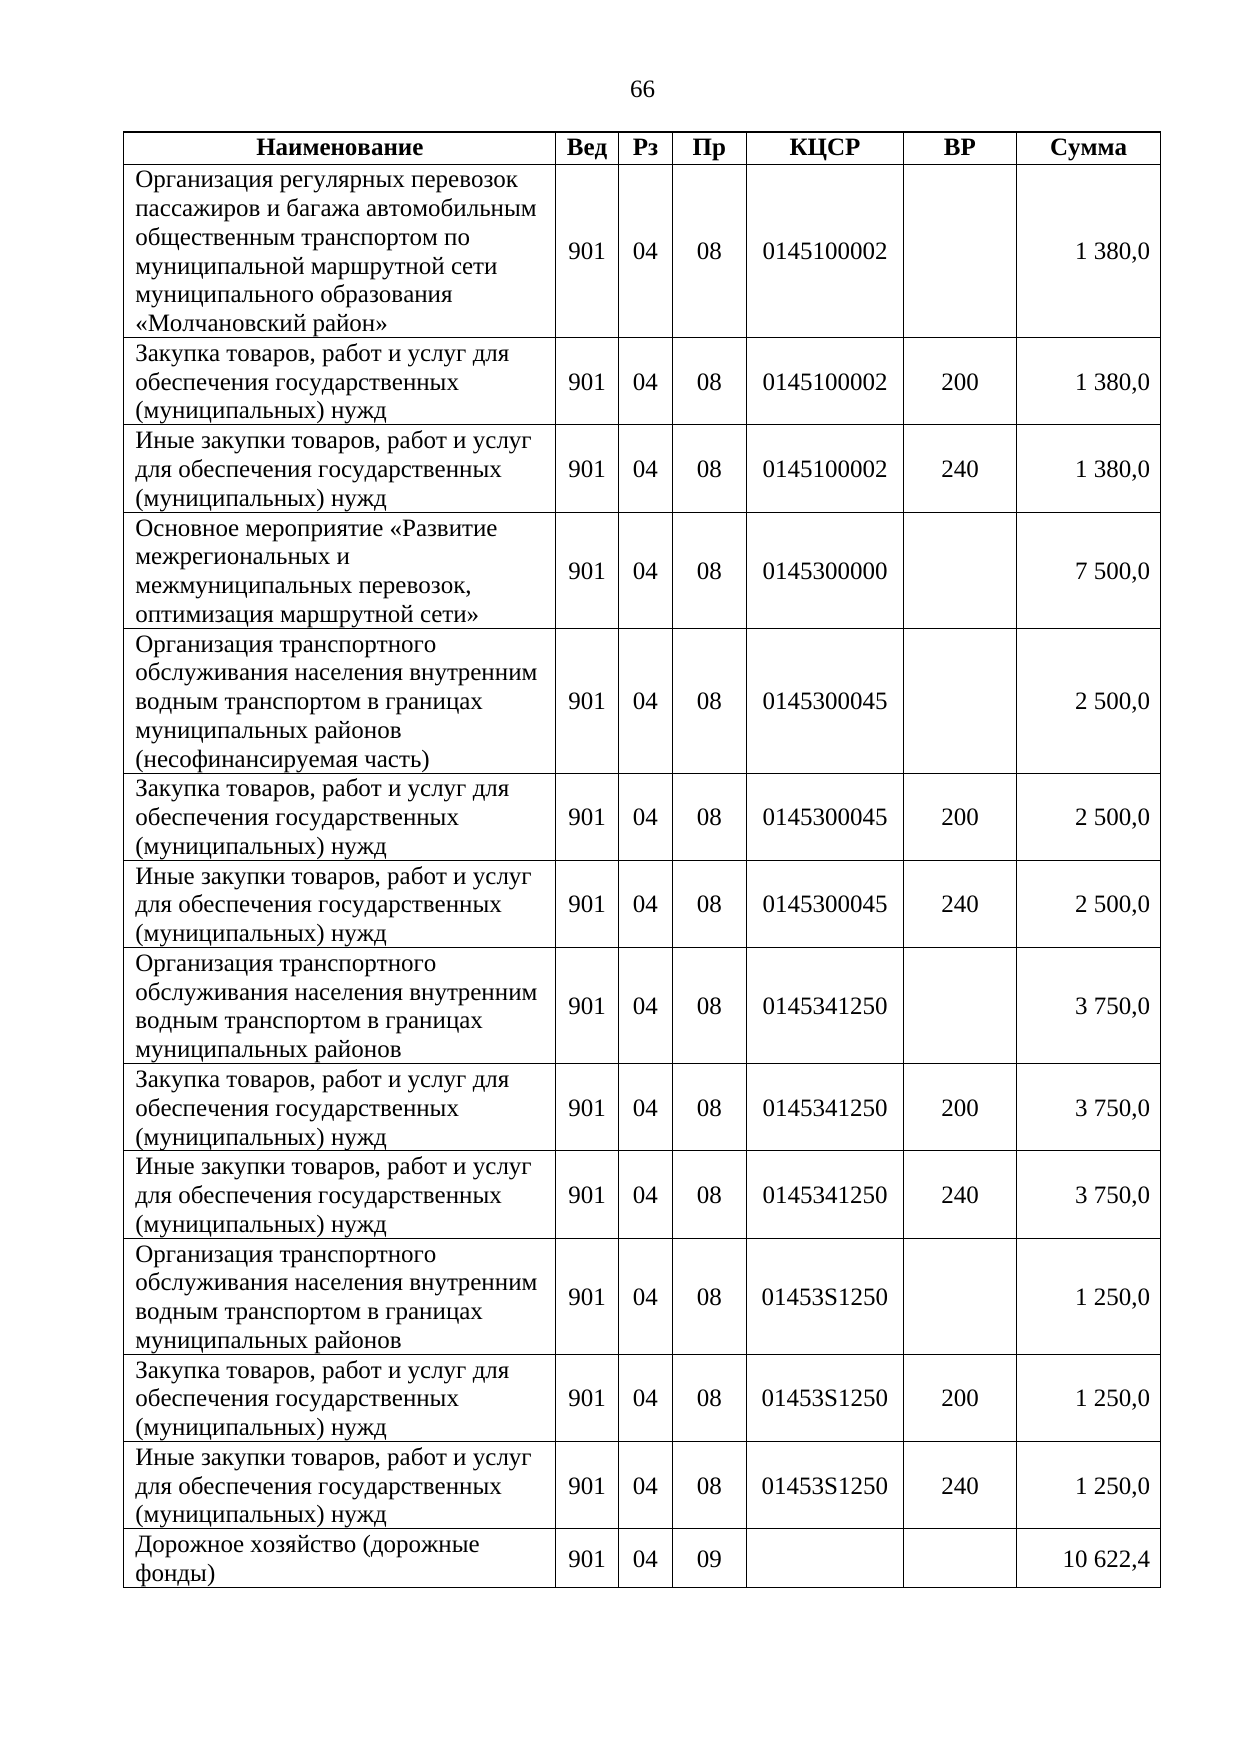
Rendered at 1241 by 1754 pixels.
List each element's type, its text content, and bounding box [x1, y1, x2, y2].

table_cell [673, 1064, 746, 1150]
table_header Сумма [1017, 133, 1160, 163]
table_header ВР [904, 133, 1016, 163]
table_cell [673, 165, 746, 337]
table_header КЦСР [747, 133, 903, 163]
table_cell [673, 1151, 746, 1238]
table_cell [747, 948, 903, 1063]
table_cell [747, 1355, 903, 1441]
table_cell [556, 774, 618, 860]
table_header Наименование [124, 133, 555, 163]
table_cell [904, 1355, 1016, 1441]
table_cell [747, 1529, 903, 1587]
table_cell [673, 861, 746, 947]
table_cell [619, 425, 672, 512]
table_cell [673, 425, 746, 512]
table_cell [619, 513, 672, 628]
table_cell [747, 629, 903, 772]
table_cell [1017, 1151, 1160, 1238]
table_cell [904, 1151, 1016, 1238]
table_header Пр [673, 133, 746, 163]
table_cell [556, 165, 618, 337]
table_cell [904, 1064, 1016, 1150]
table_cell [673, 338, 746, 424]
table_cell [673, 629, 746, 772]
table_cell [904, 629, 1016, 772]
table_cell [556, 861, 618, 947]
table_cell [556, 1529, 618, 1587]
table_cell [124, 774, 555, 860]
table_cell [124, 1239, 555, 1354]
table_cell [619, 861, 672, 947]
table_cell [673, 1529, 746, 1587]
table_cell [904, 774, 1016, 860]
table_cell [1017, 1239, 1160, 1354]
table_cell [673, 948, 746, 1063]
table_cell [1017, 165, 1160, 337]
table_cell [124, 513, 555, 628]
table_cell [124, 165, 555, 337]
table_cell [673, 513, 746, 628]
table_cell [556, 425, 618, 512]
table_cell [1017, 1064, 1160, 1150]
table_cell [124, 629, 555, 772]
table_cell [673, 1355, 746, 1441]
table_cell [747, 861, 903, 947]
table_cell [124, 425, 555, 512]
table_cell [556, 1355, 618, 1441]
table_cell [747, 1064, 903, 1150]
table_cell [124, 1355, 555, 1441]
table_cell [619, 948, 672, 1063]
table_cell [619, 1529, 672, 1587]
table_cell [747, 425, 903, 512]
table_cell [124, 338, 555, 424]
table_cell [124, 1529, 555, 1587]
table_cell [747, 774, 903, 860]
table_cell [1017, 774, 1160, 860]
table_header Рз [619, 133, 672, 163]
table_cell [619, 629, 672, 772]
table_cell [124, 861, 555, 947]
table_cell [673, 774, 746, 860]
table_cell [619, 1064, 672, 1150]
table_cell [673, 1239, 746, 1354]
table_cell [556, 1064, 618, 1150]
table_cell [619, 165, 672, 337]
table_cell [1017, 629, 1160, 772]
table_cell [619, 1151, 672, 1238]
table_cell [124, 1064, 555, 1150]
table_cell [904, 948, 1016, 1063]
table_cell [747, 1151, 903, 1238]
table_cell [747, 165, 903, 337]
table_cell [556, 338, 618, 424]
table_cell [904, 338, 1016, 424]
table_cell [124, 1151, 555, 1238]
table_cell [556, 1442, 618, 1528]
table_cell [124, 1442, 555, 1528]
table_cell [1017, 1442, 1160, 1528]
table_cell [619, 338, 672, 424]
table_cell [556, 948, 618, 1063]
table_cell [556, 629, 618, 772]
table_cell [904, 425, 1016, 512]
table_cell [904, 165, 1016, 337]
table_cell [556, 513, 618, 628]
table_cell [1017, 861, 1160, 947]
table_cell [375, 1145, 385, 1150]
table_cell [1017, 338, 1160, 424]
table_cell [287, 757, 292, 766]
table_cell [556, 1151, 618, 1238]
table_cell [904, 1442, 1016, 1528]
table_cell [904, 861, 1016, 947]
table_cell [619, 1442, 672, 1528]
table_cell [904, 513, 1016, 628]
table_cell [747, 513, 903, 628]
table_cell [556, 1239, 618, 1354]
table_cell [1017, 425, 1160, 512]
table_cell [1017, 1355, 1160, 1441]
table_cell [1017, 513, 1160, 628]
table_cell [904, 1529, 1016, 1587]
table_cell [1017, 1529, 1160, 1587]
table_header Вед [556, 133, 618, 163]
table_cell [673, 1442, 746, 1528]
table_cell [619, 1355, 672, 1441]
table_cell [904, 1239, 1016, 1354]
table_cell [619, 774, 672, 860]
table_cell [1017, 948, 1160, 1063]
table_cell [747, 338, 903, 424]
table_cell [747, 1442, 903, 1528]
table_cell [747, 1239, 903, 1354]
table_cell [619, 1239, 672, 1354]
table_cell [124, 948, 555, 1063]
